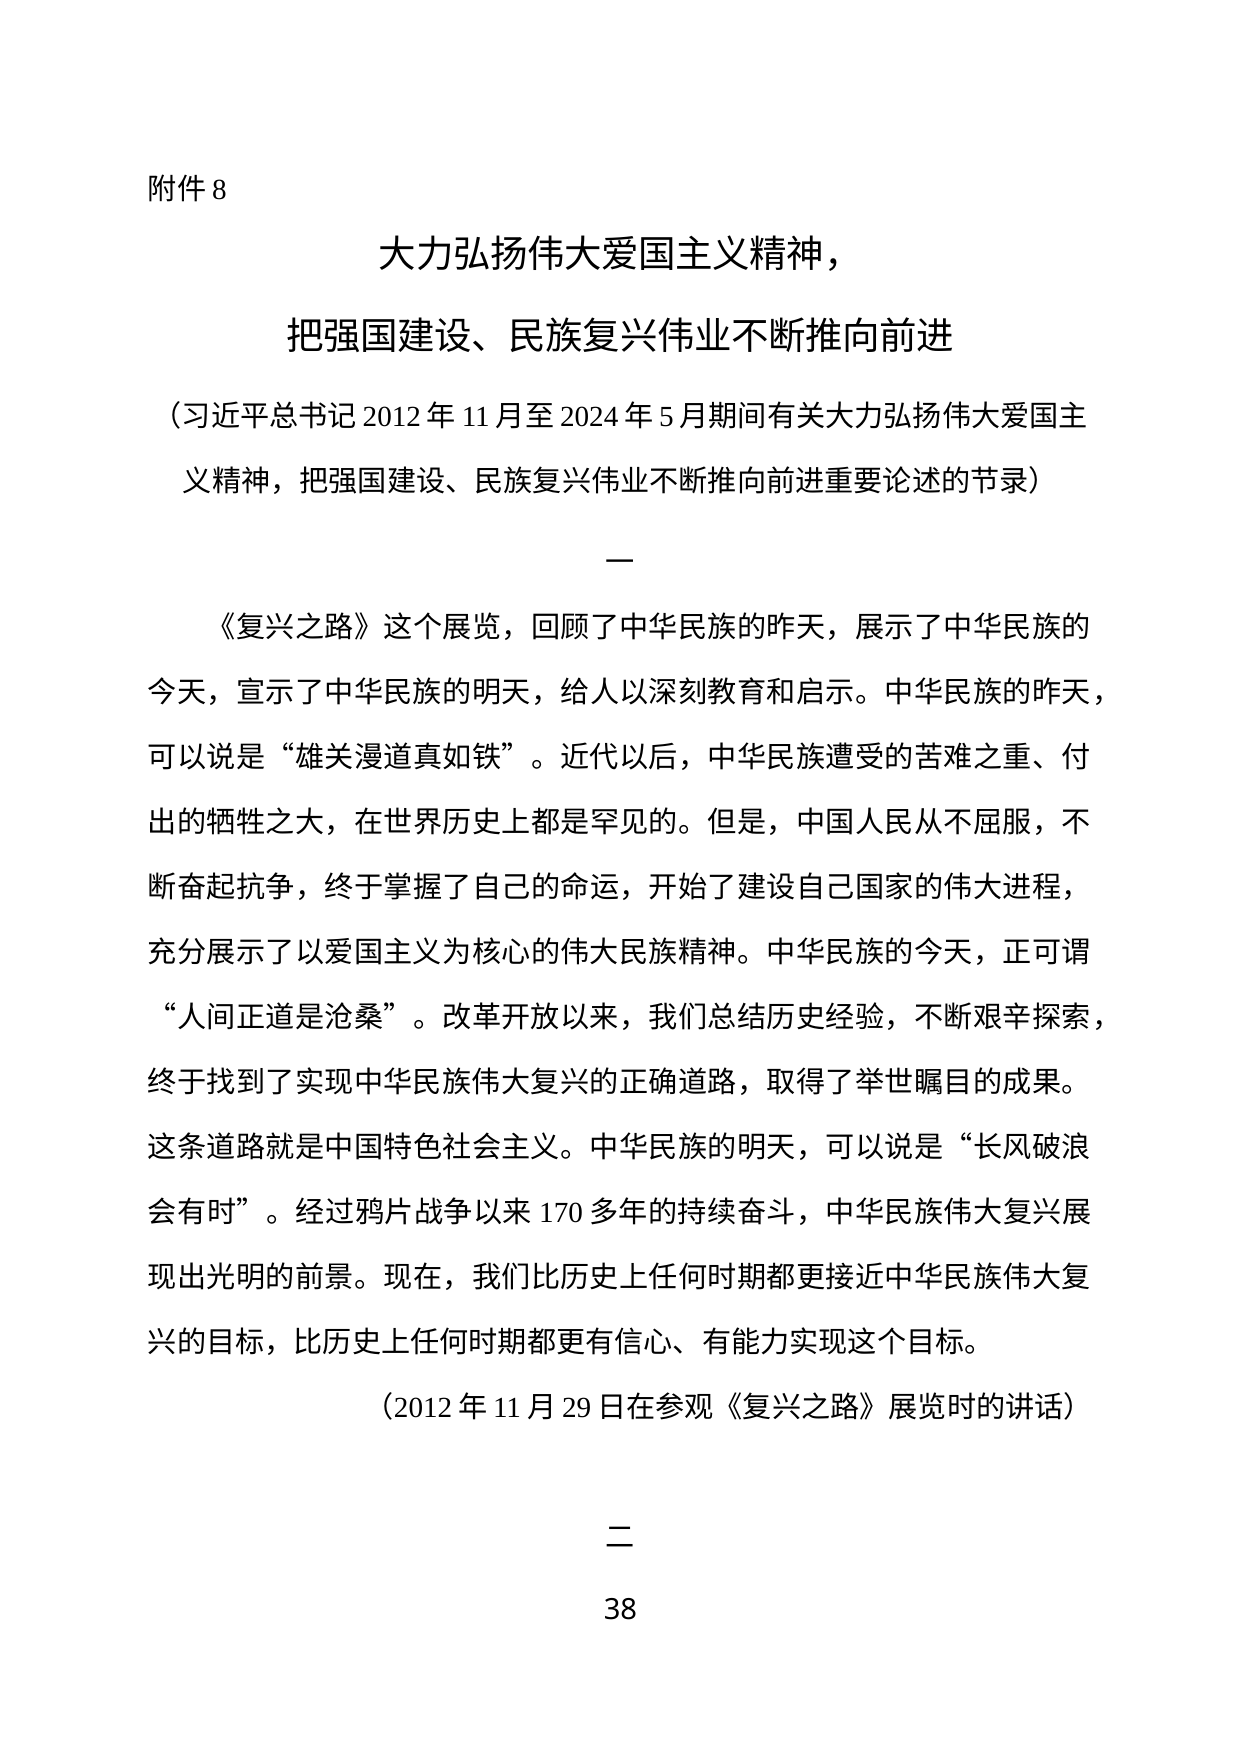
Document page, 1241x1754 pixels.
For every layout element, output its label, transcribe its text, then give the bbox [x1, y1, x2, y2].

text 附件8 [148, 154, 1092, 219]
text 大力弘扬伟大爱国主义精神， [148, 219, 1092, 284]
text （习近平总书记2012年11月至2024年5月期间有关大力弘扬伟大爱国主义精神，把强国建设、民族复兴伟业不断推向前进重要论述的节录） [148, 381, 1092, 511]
text 把强国建设、民族复兴伟业不断推向前进 [148, 300, 1092, 365]
text 二 [148, 1503, 1092, 1568]
text 一 [148, 528, 1092, 593]
text （2012年11月29日在参观《复兴之路》展览时的讲话） [148, 1373, 1092, 1438]
text 《复兴之路》这个展览，回顾了中华民族的昨天，展示了中华民族的今天，宣示了中华民族的明天，给人以深刻教育和启示。中华民族的昨天，可以说是“雄关漫道真如铁”。近代以后，中华民族遭受的苦难之重、付出的牺牲之大，在世界历史上都是罕见的。但是，中国人民从不屈服，不断奋起抗争，终于掌握了自己的命运，开始了建设自己国家的伟大进程，充分展示了以爱国主义为核心的伟大民族精神。中华民族的今天，正可谓“人间正道是沧桑”。改革开放以来，我们总结历史经验，不断艰辛探索，终于找到了实现中华民族伟大复兴的正确道路，取得了举世瞩目的成果。这条道路就是中国特色社会主义。中华民族的明天，可以说是“长风破浪会有时”。经过鸦片战争以来170多年的持续奋斗，中华民族伟大复兴展现出光明的前景。现在，我们比历史上任何时期都更接近中华民族伟大复兴的目标，比历史上任何时期都更有信心、有能力实现这个目标。 [148, 593, 1092, 1373]
